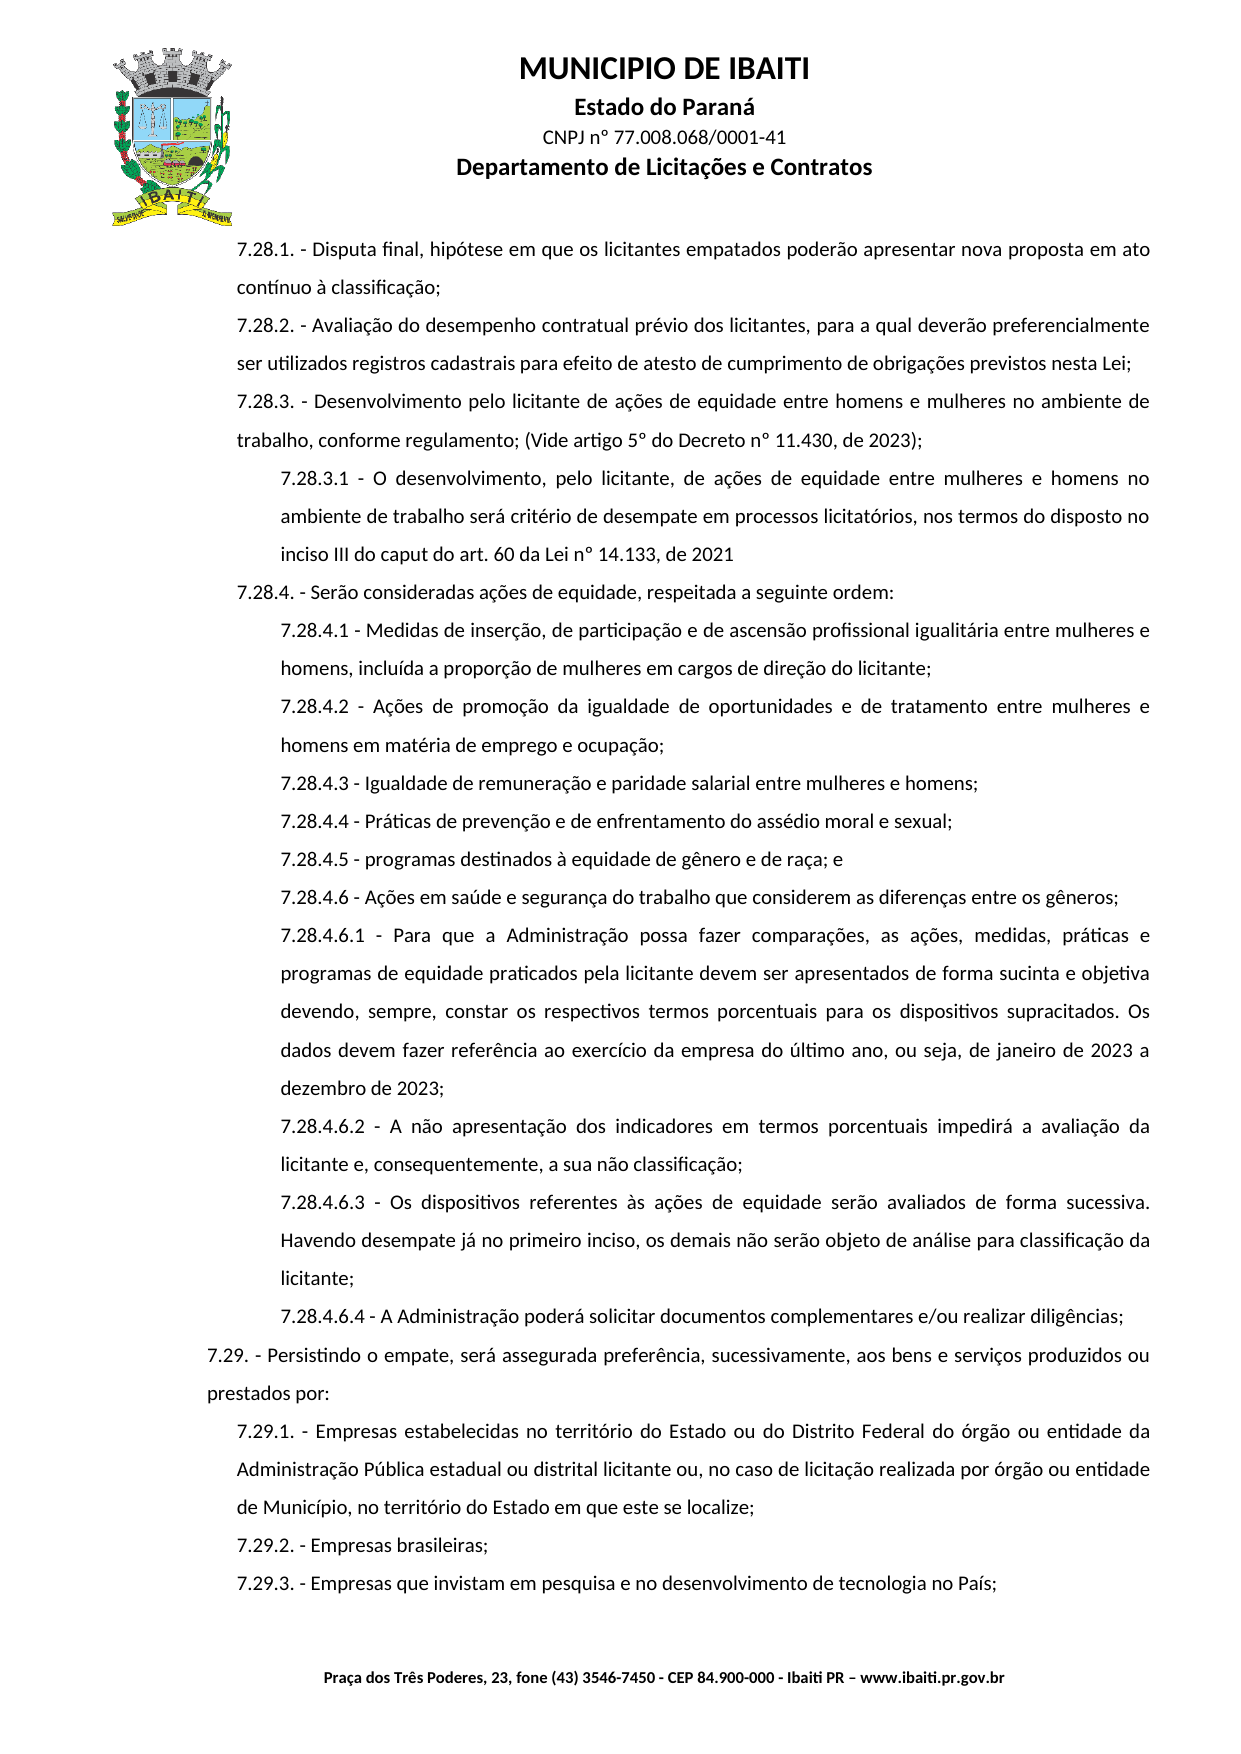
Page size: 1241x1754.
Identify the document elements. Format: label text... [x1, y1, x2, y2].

text 7.28.4.3 - Igualdade de remuneração e paridade salarial entre mulheres e homens; [280, 770, 1152, 795]
text 7.28.3. - Desenvolvimento pelo licitante de ações de equidade entre homens e mulheres no ambiente de trabalho, conforme regulamento; (Vide artigo 5º do Decreto nº 11.430, de 2023); [237, 389, 1152, 452]
text 7.28.4.6.4 - A Administração poderá solicitar documentos complementares e/ou realizar diligências; [280, 1304, 1152, 1329]
text 7.29.2. - Empresas brasileiras; [237, 1532, 1152, 1558]
text 7.28.4.6 - Ações em saúde e segurança do trabalho que considerem as diferenças entre os gêneros; [280, 884, 1152, 910]
text 7.28.2. - Avaliação do desempenho contratual prévio dos licitantes, para a qual deverão preferencialmente ser utilizados registros cadastrais para efeito de atesto de cumprimento de obrigações previstos nesta Lei; [237, 312, 1152, 376]
text 7.28.4.4 - Práticas de prevenção e de enfrentamento do assédio moral e sexual; [280, 808, 1152, 833]
text 7.29.1. - Empresas estabelecidas no território do Estado ou do Distrito Federal do órgão ou entidade da Administração Pública estadual ou distrital licitante ou, no caso de licitação realizada por órgão ou entidade de Município, no território do Estado em que este se localize; [237, 1418, 1152, 1520]
text 7.28.4.6.2 - A não apresentação dos indicadores em termos porcentuais impedirá a avaliação da licitante e, consequentemente, a sua não classificação; [280, 1113, 1152, 1177]
text 7.28.4.1 - Medidas de inserção, de participação e de ascensão profissional igualitária entre mulheres e homens, incluída a proporção de mulheres em cargos de direção do licitante; [280, 617, 1152, 681]
text 7.28.4.5 - programas destinados à equidade de gênero e de raça; e [280, 846, 1152, 872]
text 7.28.4.6.1 - Para que a Administração possa fazer comparações, as ações, medidas, práticas e programas de equidade praticados pela licitante devem ser apresentados de forma sucinta e objetiva devendo, sempre, constar os respectivos termos porcentuais para os dispositivos supracitados. Os dados devem fazer referência ao exercício da empresa do último ano, ou seja, de janeiro de 2023 a dezembro de 2023; [280, 922, 1152, 1100]
text 7.28.4.6.3 - Os dispositivos referentes às ações de equidade serão avaliados de forma sucessiva. Havendo desempate já no primeiro inciso, os demais não serão objeto de análise para classificação da licitante; [280, 1189, 1152, 1291]
text 7.29.3. - Empresas que invistam em pesquisa e no desenvolvimento de tecnologia no País; [237, 1571, 1152, 1596]
text 7.28.1. - Disputa final, hipótese em que os licitantes empatados poderão apresentar nova proposta em ato contínuo à classificação; [237, 236, 1152, 300]
text 7.28.4. - Serão consideradas ações de equidade, respeitada a seguinte ordem: [237, 579, 1152, 605]
text 7.28.3.1 - O desenvolvimento, pelo licitante, de ações de equidade entre mulheres e homens no ambiente de trabalho será critério de desempate em processos licitatórios, nos termos do disposto no inciso III do caput do art. 60 da Lei nº 14.133, de 2021 [280, 465, 1152, 567]
picture [102, 48, 244, 226]
text 7.29. - Persistindo o empate, será assegurada preferência, sucessivamente, aos bens e serviços produzidos ou prestados por: [207, 1342, 1152, 1405]
text 7.28.4.2 - Ações de promoção da igualdade de oportunidades e de tratamento entre mulheres e homens em matéria de emprego e ocupação; [280, 694, 1152, 757]
